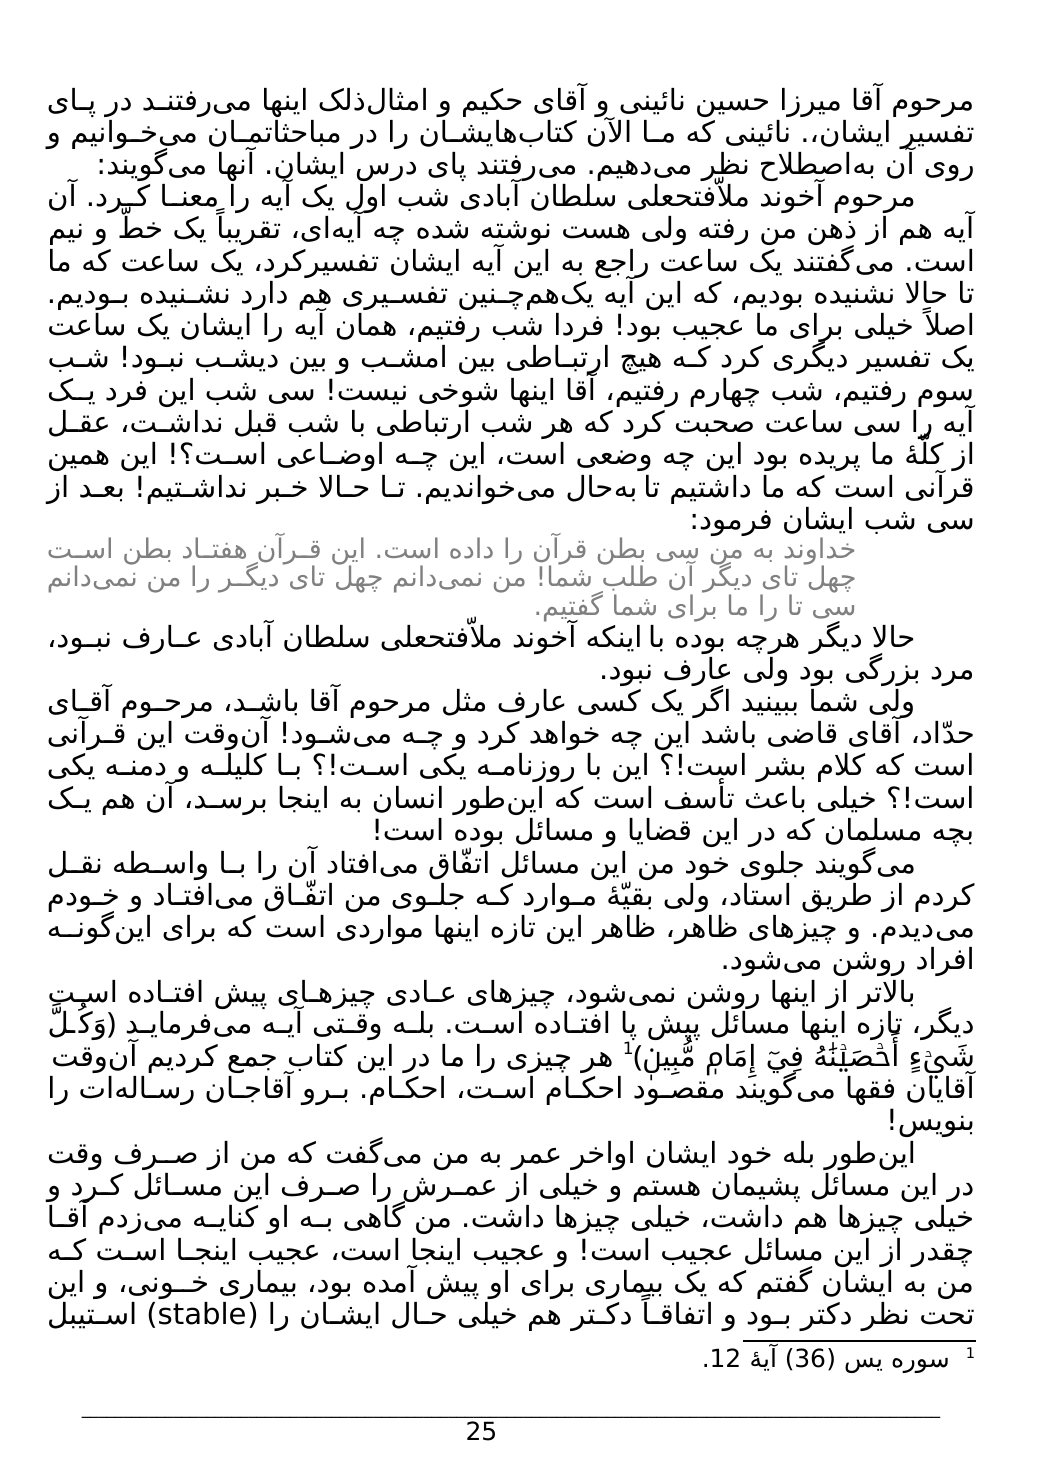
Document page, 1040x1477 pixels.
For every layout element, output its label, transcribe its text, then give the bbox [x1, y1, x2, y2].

text حالا دیگر هرچه بوده با اینکه آخوند ملاّفتحعلی سلطان آبادی عارف نبود، مرد بزرگی بود ولی عارف نبود. [47, 621, 975, 686]
text ولی شما ببینید اگر یک کسی عارف مثل مرحوم آقا باشد، مرحوم آقای حدّاد، آقای قاضی باشد این چه خواهد کرد و چه می‌شود! آن‌وقت این قرآنی است که کلام بشر است!؟ این با روزنامه یکی است!؟ با کلیله و دمنه یکی است!؟ خیلی باعث تأسف است که این‌طور انسان به اینجا برسد، آن هم یک بچه مسلمان که در این قضایا و مسائل بوده است! [47, 686, 975, 847]
text خداوند به من سی بطن قرآن را داده است. این قرآن هفتاد بطن است چهل تای دیگر آن طلب شما! من نمی‌دانم چهل تای دیگر را من نمی‌دانم سی تا را ما برای شما گفتیم. [47, 536, 857, 621]
text می‌گویند جلوی خود من این مسائل اتفّاق می‌افتاد آن را با واسطه نقل کردم از طریق استاد، ولی بقیّۀ موارد که جلوی من اتفّاق می‌افتاد و خودم می‌دیدم. و چیزهای ظاهر، ظاهر این تازه اینها مواردی است که برای این‌گونه افراد روشن می‌شود. [47, 847, 975, 976]
text مرحوم آخوند ملاّفتحعلی سلطان آبادی شب اول یک آیه را معنا کرد. آن آیه هم از ذهن من رفته ولی هست نوشته شده چه آیه‌ای، تقریباً یک خطّ و نیم است. می‌گفتند یک ساعت راجع به این آیه ایشان تفسیرکرد، یک ساعت که ما تا حالا نشنیده بودیم، که این آیه یک‌هم‌چنین تفسیری هم دارد نشنیده بودیم. اصلاً خیلی برای ما عجیب بود! فردا شب رفتیم، همان آیه را ایشان یک ساعت یک تفسیر دیگری کرد که هیچ ارتباطی بین امشب و بین دیشب نبود! شب سوم رفتیم، شب چهارم رفتیم، آقا اینها شوخی نیست! سی شب این فرد یک آیه را سی ساعت صحبت کرد که هر شب ارتباطی با شب قبل نداشت، عقل از کلّۀ ما پریده بود این چه وضعی است، این چه اوضاعی است؟! این همین قرآنی است که ما داشتیم تا به‌حال می‌خواندیم. تا حالا خبر نداشتیم! بعد از سی شب ایشان فرمود: [47, 181, 975, 536]
text بالاتر از اینها روشن نمی‌شود، چیزهای عادی چیزهای پیش افتاده است دیگر، تازه اینها مسائل پیش پا افتاده است. بله وقتی آیه می‌فرماید ﴿وَكُلَّ شَيۡءٍ أَحۡصَيۡنَٰهُ فِيٓ إِمَامٖ مُّبِينٖ﴾ هر چیزی را ما در این کتاب جمع کردیم آن‌وقت آقایان فقها می‌گویند مقصود احکام است، احکام. برو آقاجان رساله‌ات را بنویس! [47, 976, 975, 1138]
